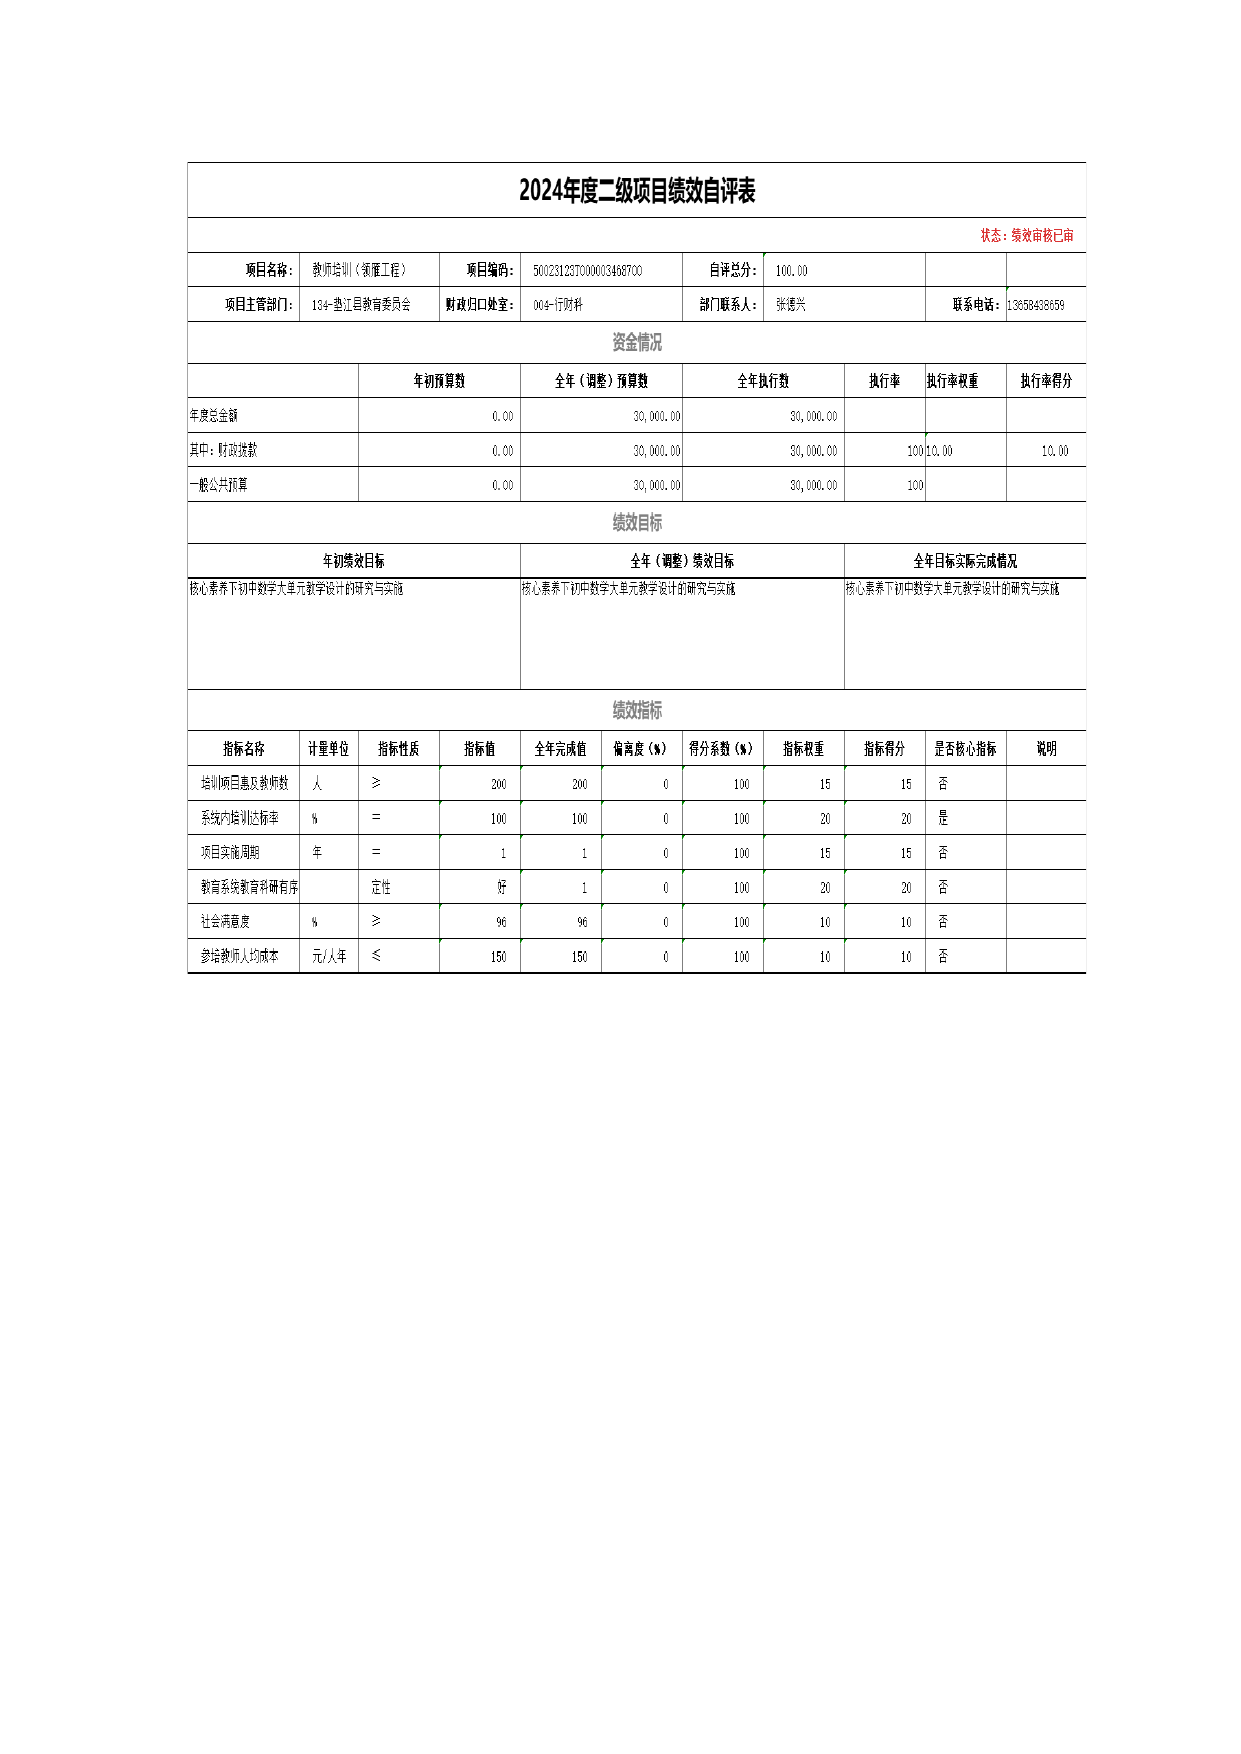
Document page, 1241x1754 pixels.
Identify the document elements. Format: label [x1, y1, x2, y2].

picture [187, 162, 1087, 974]
